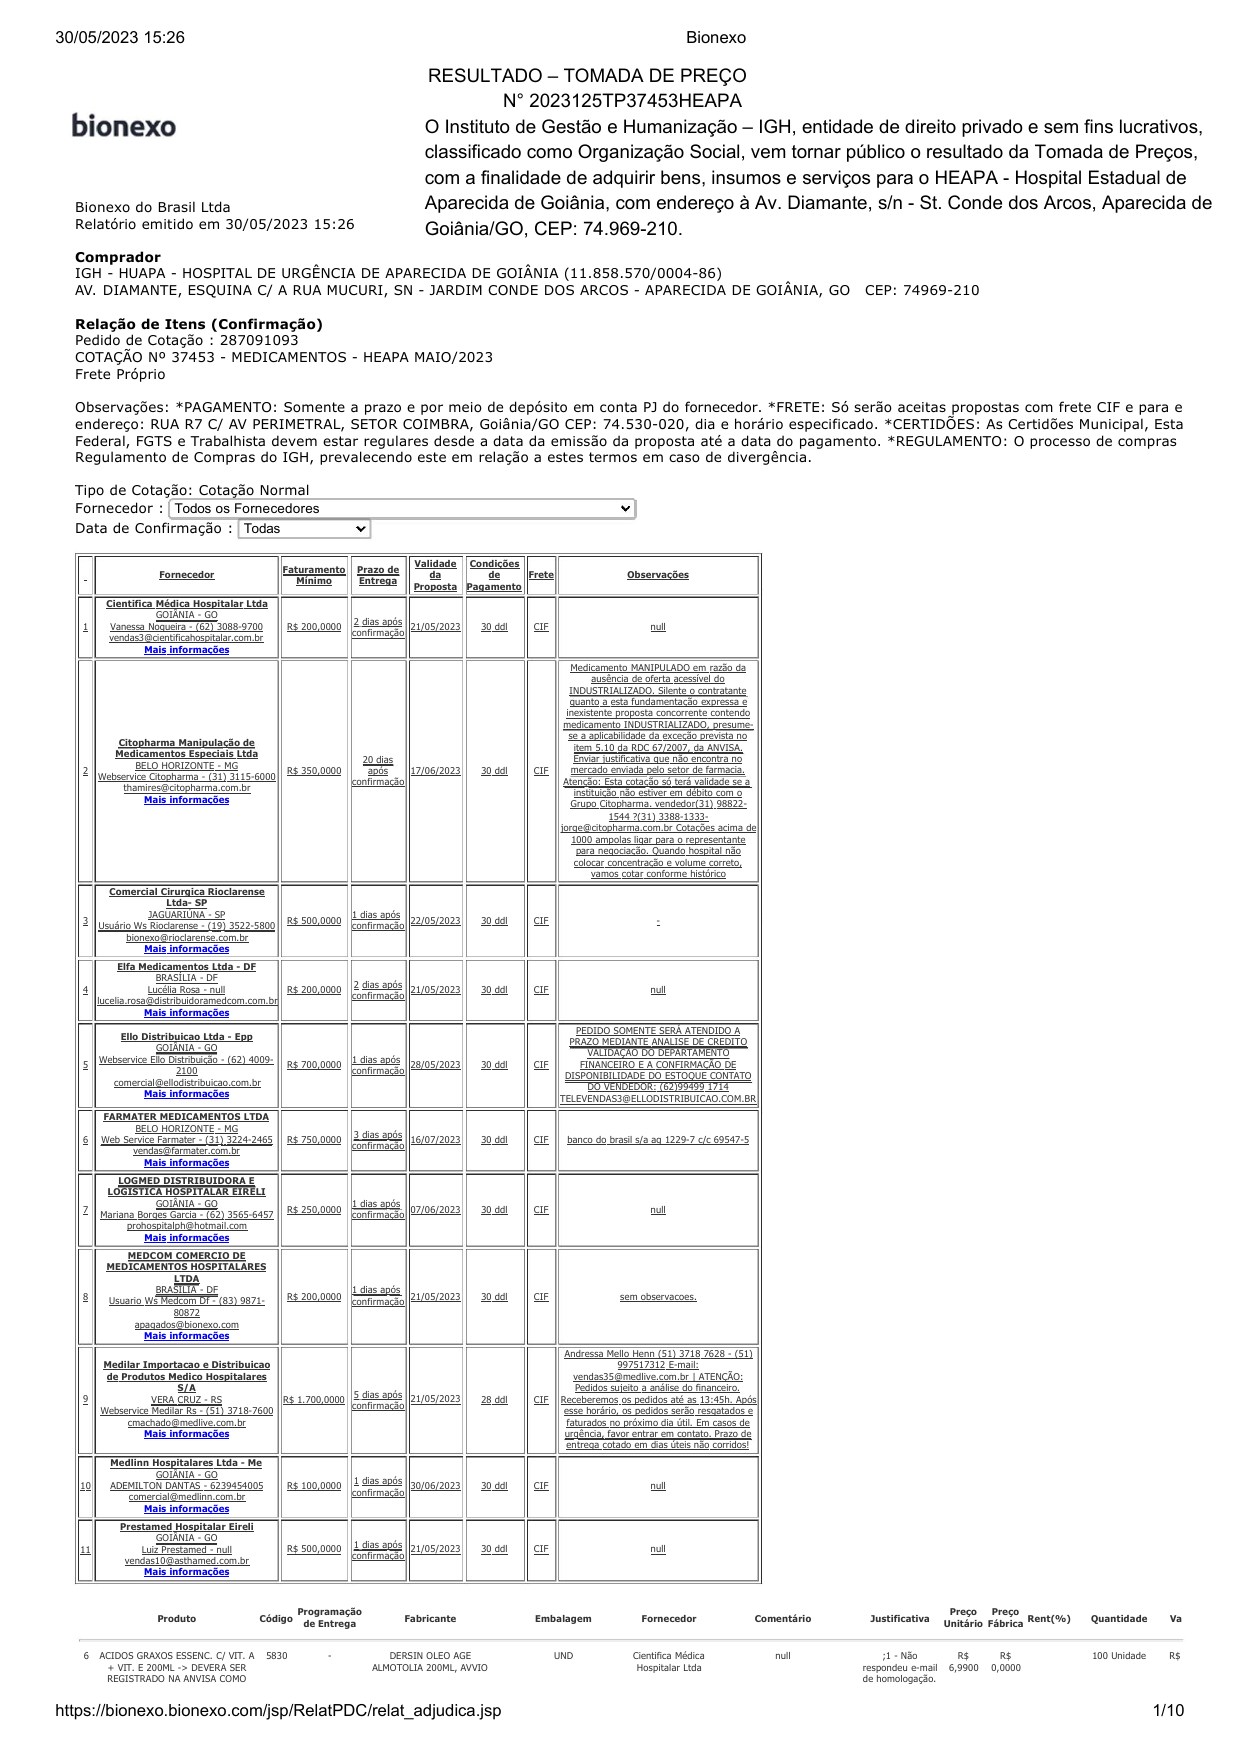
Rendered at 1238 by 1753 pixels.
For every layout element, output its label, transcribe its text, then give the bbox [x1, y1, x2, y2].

text RESULTADO – TOMADA DE PREÇO [428, 66, 772, 87]
text Bionexo [686, 29, 771, 47]
text https://bionexo.bionexo.com/jsp/RelatPDC/relat_adjudica.jsp [55, 1702, 527, 1720]
text AV. DIAMANTE, ESQUINA C/ A RUA MUCURI, SN - JARDIM CONDE DOS ARCOS - APARECIDA DE GOIÂNIA, GO CEP: 74969-210 [75, 282, 1004, 299]
text 1/10 [1152, 1702, 1209, 1720]
text endereço: RUA R7 C/ AV PERIMETRAL, SETOR COIMBRA, Goiânia/GO CEP: 74.530-020, dia e horário especificado. *CERTIDÕES: As Certidões Municipal, Esta [75, 416, 1207, 433]
text Regulamento de Compras do IGH, prevalecendo este em relação a estes termos em caso de divergência. [75, 449, 1207, 466]
text O Instituto de Gestão e Humanização – IGH, entidade de direito privado e sem fins lucrativos, [424, 117, 1237, 138]
text Federal, FGTS e Trabalhista devem estar regulares desde a data da emissão da proposta até a data do pagamento. *REGULAMENTO: O processo de compras [75, 433, 1207, 449]
text Bionexo do Brasil Ltda [75, 199, 380, 216]
text Relação de Itens (Confirmação) [75, 316, 518, 332]
text Comprador [75, 249, 182, 266]
picture [75, 1603, 1230, 1633]
text com a finalidade de adquirir bens, insumos e serviços para o HEAPA - Hospital Estadual de [424, 167, 1237, 188]
text Data de Confirmação : Todas [75, 520, 344, 537]
picture [76, 1637, 1238, 1644]
text Aparecida de Goiânia, com endereço à Av. Diamante, s/n - St. Conde dos Arcos, Aparecida de [424, 193, 1237, 214]
text Pedido de Cotação : 287091093 [75, 332, 518, 349]
text classificado como Organização Social, vem tornar público o resultado da Tomada de Preços, [424, 142, 1237, 163]
picture [167, 498, 638, 541]
text N° 2023125TP37453HEAPA [503, 91, 767, 112]
picture [69, 84, 179, 165]
text Tipo de Cotação: Cotação Normal [75, 482, 344, 499]
text Observações: *PAGAMENTO: Somente a prazo e por meio de depósito em conta PJ do fornecedor. *FRETE: Só serão aceitas propostas com frete CIF e para e [75, 399, 1207, 416]
text COTAÇÃO Nº 37453 - MEDICAMENTOS - HEAPA MAIO/2023 [75, 349, 518, 366]
picture [72, 550, 764, 1586]
text Fornecedor : Todos os Fornecedores [75, 500, 344, 517]
text Frete Próprio [75, 366, 518, 382]
text 0/05/2023 15:26 [64, 29, 210, 47]
text Goiânia/GO, CEP: 74.969-210. [424, 218, 1237, 239]
text Relatório emitido em 30/05/2023 15:26 [75, 216, 380, 232]
text IGH - HUAPA - HOSPITAL DE URGÊNCIA DE APARECIDA DE GOIÂNIA (11.858.570/0004-86) [75, 266, 1004, 282]
picture [75, 1647, 97, 1696]
